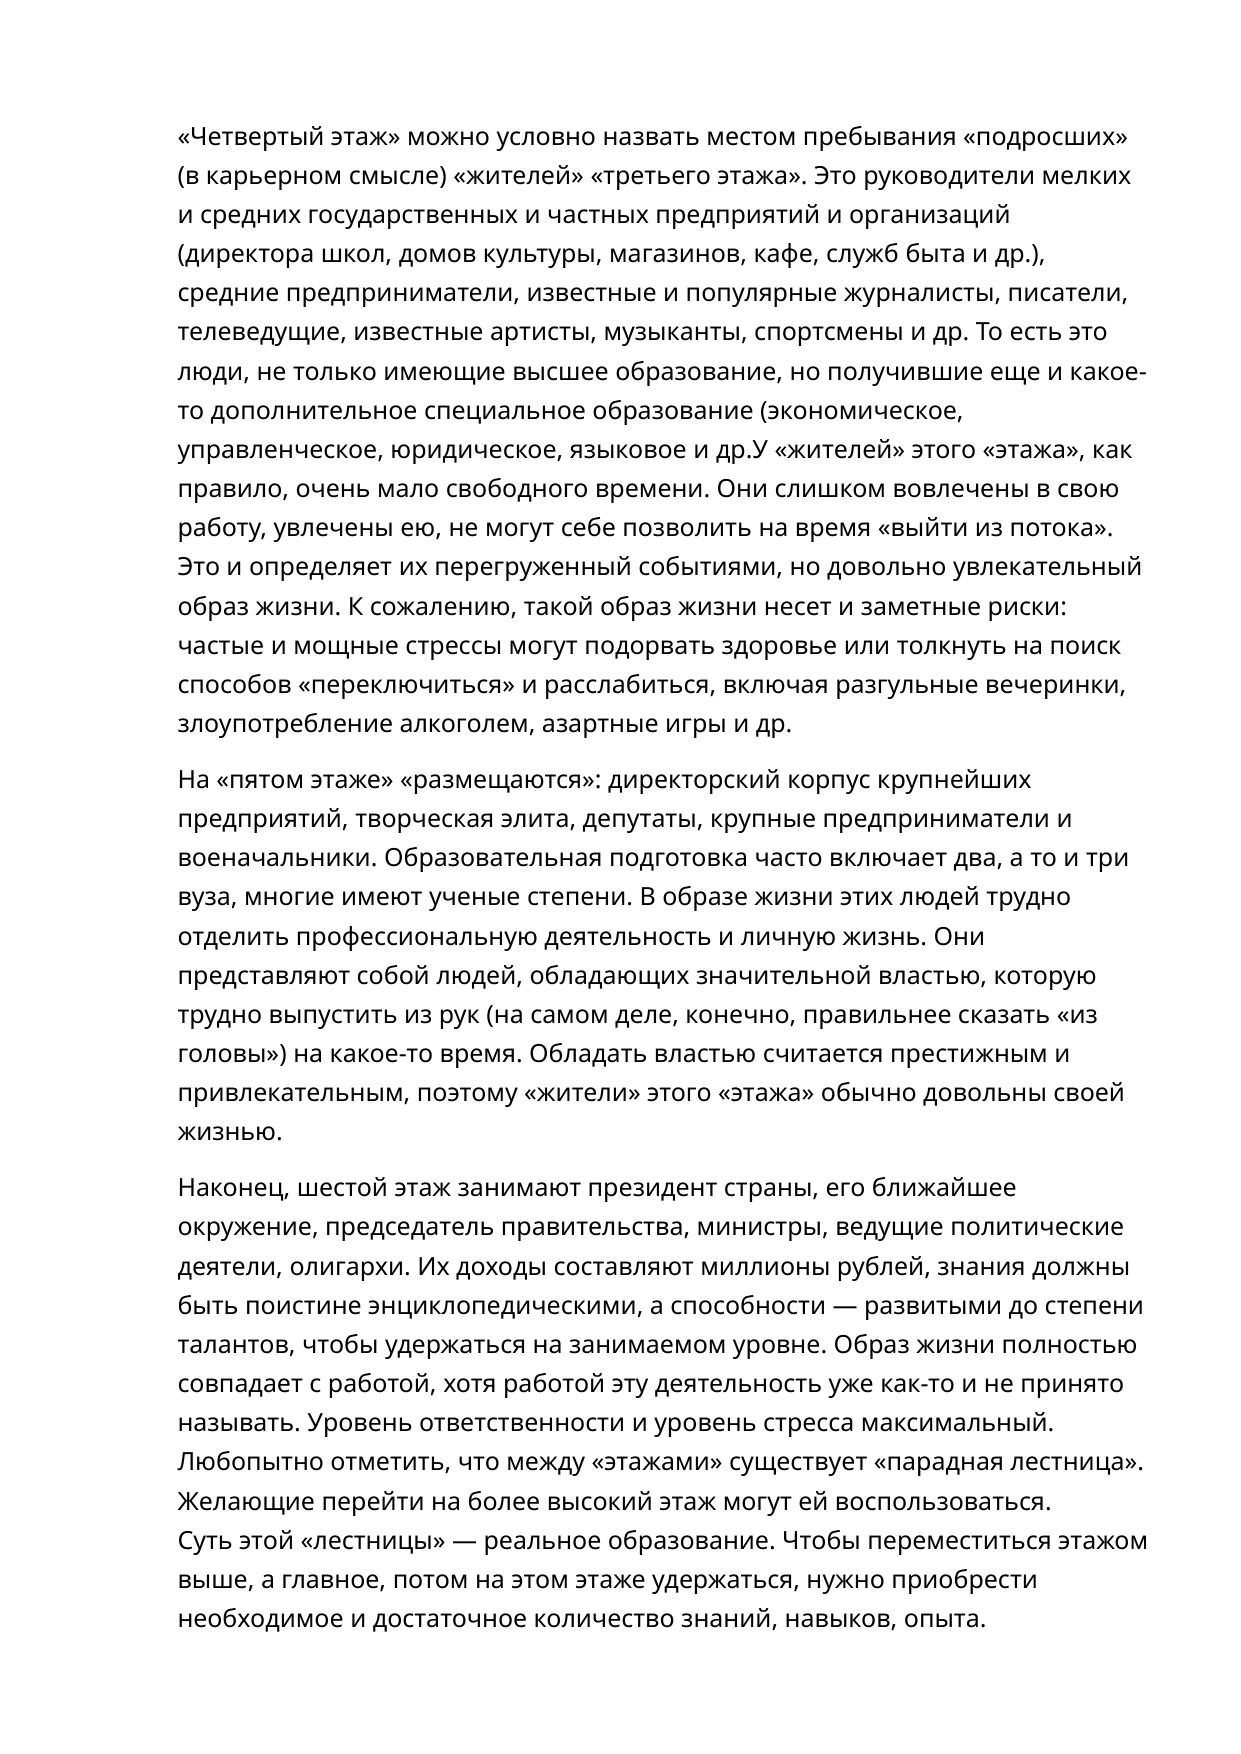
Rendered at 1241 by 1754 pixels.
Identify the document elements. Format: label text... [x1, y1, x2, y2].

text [177, 1170, 1152, 1635]
text На «пятом этаже» «размещаются»: директорский корпус крупнейших предприятий, творческая элита, депутаты, крупные предприниматели и военачальники. Образовательная подготовка часто включает два, а то и три вуза, многие имеют ученые степени. В образе жизни этих людей трудно отделить профессиональную деятельность и личную жизнь. Они представляют собой людей, обладающих значительной властью, которую трудно выпустить из рук (на самом деле, конечно, правильнее сказать «из головы») на какое-то время. Обладать властью считается престижным и привлекательным, поэтому «жители» этого «этажа» обычно довольны своей жизнью. [177, 761, 1152, 1148]
text «Четвертый этаж» можно условно назвать местом пребывания «подросших» (в карьерном смысле) «жителей» «третьего этажа». Это руководители мелких и средних государственных и частных предприятий и организаций (директора школ, домов культуры, магазинов, кафе, служб быта и др.), средние предприниматели, известные и популярные журналисты, писатели, телеведущие, известные артисты, музыканты, спортсмены и др. То есть это люди, не только имеющие высшее образование, но получившие еще и какое-то дополнительное специальное образование (экономическое, управленческое, юридическое, языковое и др.У «жителей» этого «этажа», как правило, очень мало свободного времени. Они слишком вовлечены в свою работу, увлечены ею, не могут себе позволить на время «выйти из потока». Это и определяет их перегруженный событиями, но довольно увлекательный образ жизни. К сожалению, такой образ жизни несет и заметные риски: частые и мощные стрессы могут подорвать здоровье или толкнуть на поиск способов «переключиться» и расслабиться, включая разгульные вечеринки, злоупотребление алкоголем, азартные игры и др. [177, 118, 1152, 740]
